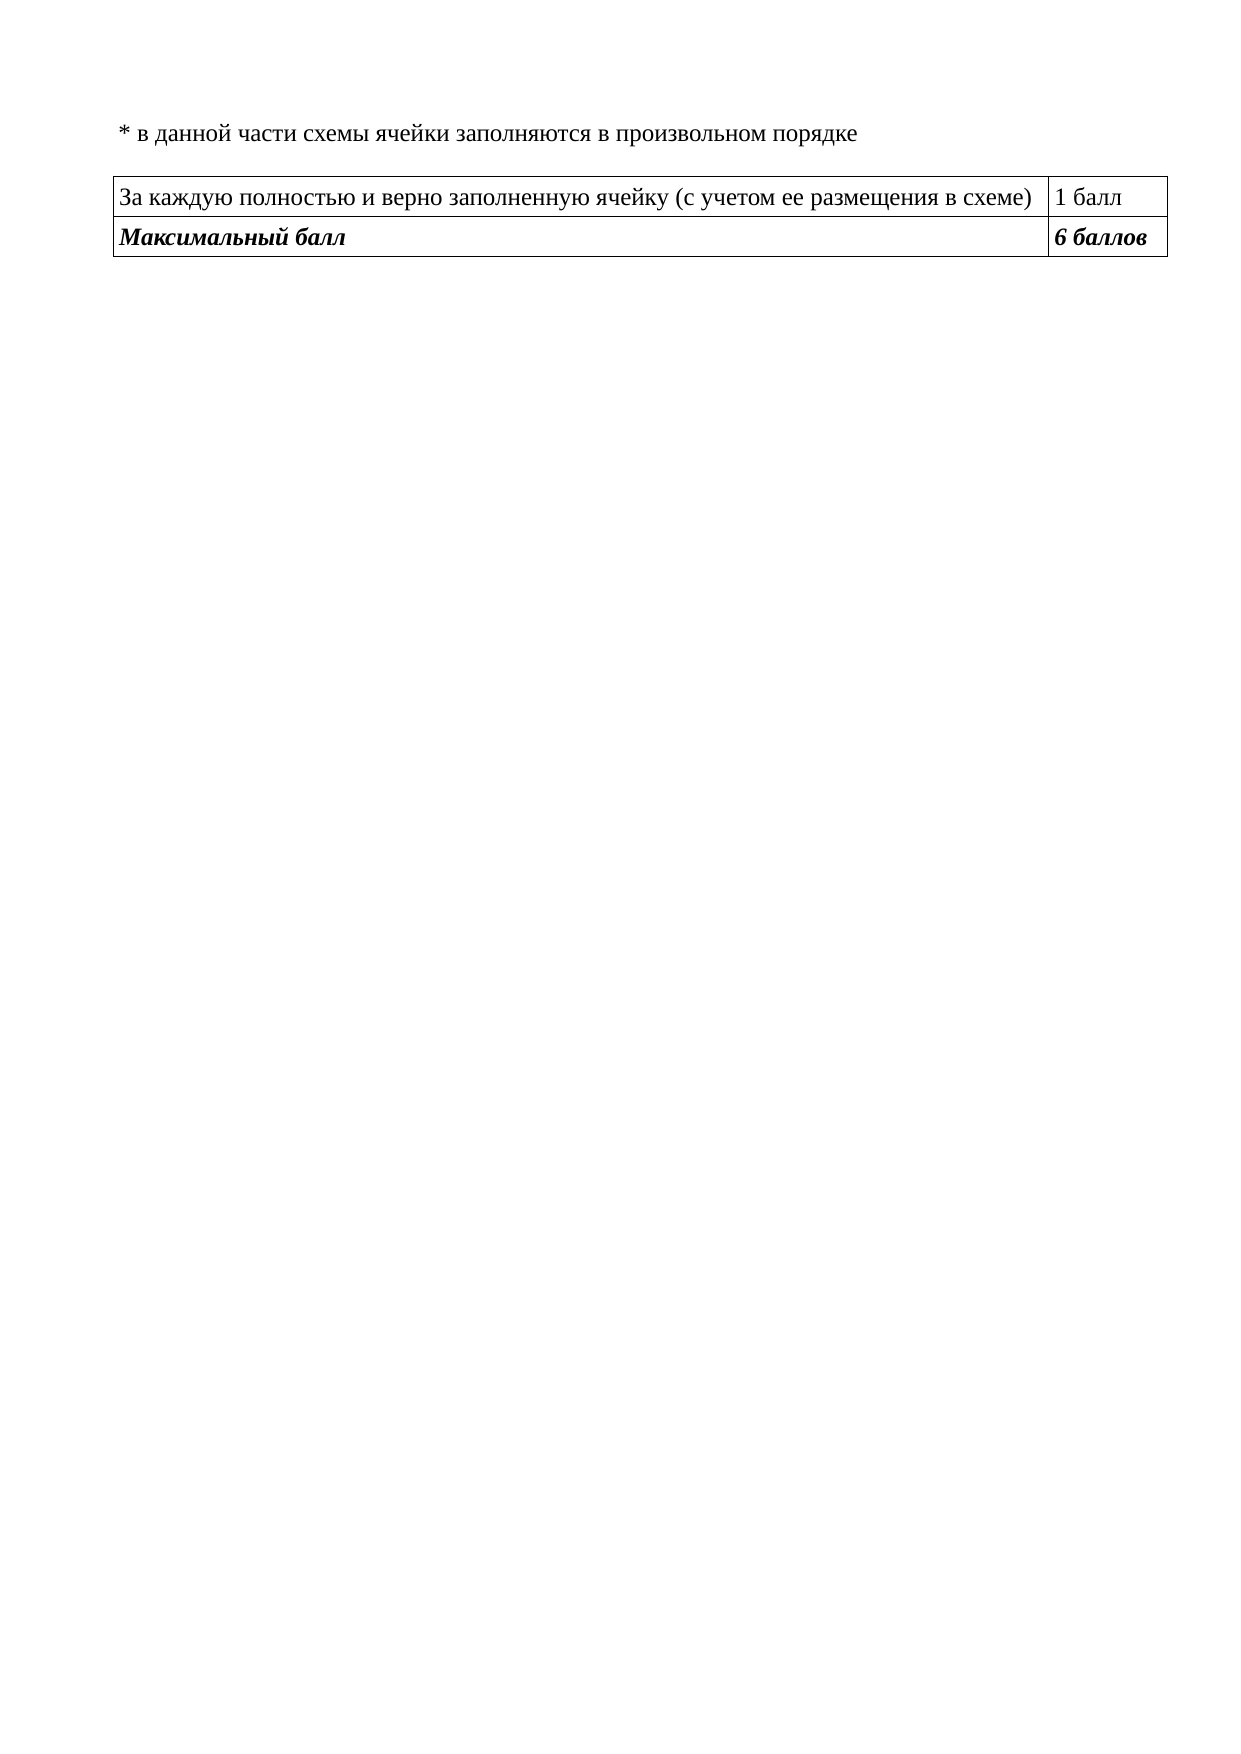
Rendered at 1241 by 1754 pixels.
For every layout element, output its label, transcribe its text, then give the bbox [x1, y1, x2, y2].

text * в данной части схемы ячейки заполняются в произвольном порядке [118, 118, 1122, 147]
table_cell 6 баллов [1049, 217, 1167, 256]
table_header 1 балл [1049, 177, 1167, 216]
table_cell Максимальный балл [114, 217, 1048, 256]
table_header За каждую полностью и верно заполненную ячейку (с учетом ее размещения в схеме) [114, 177, 1048, 216]
